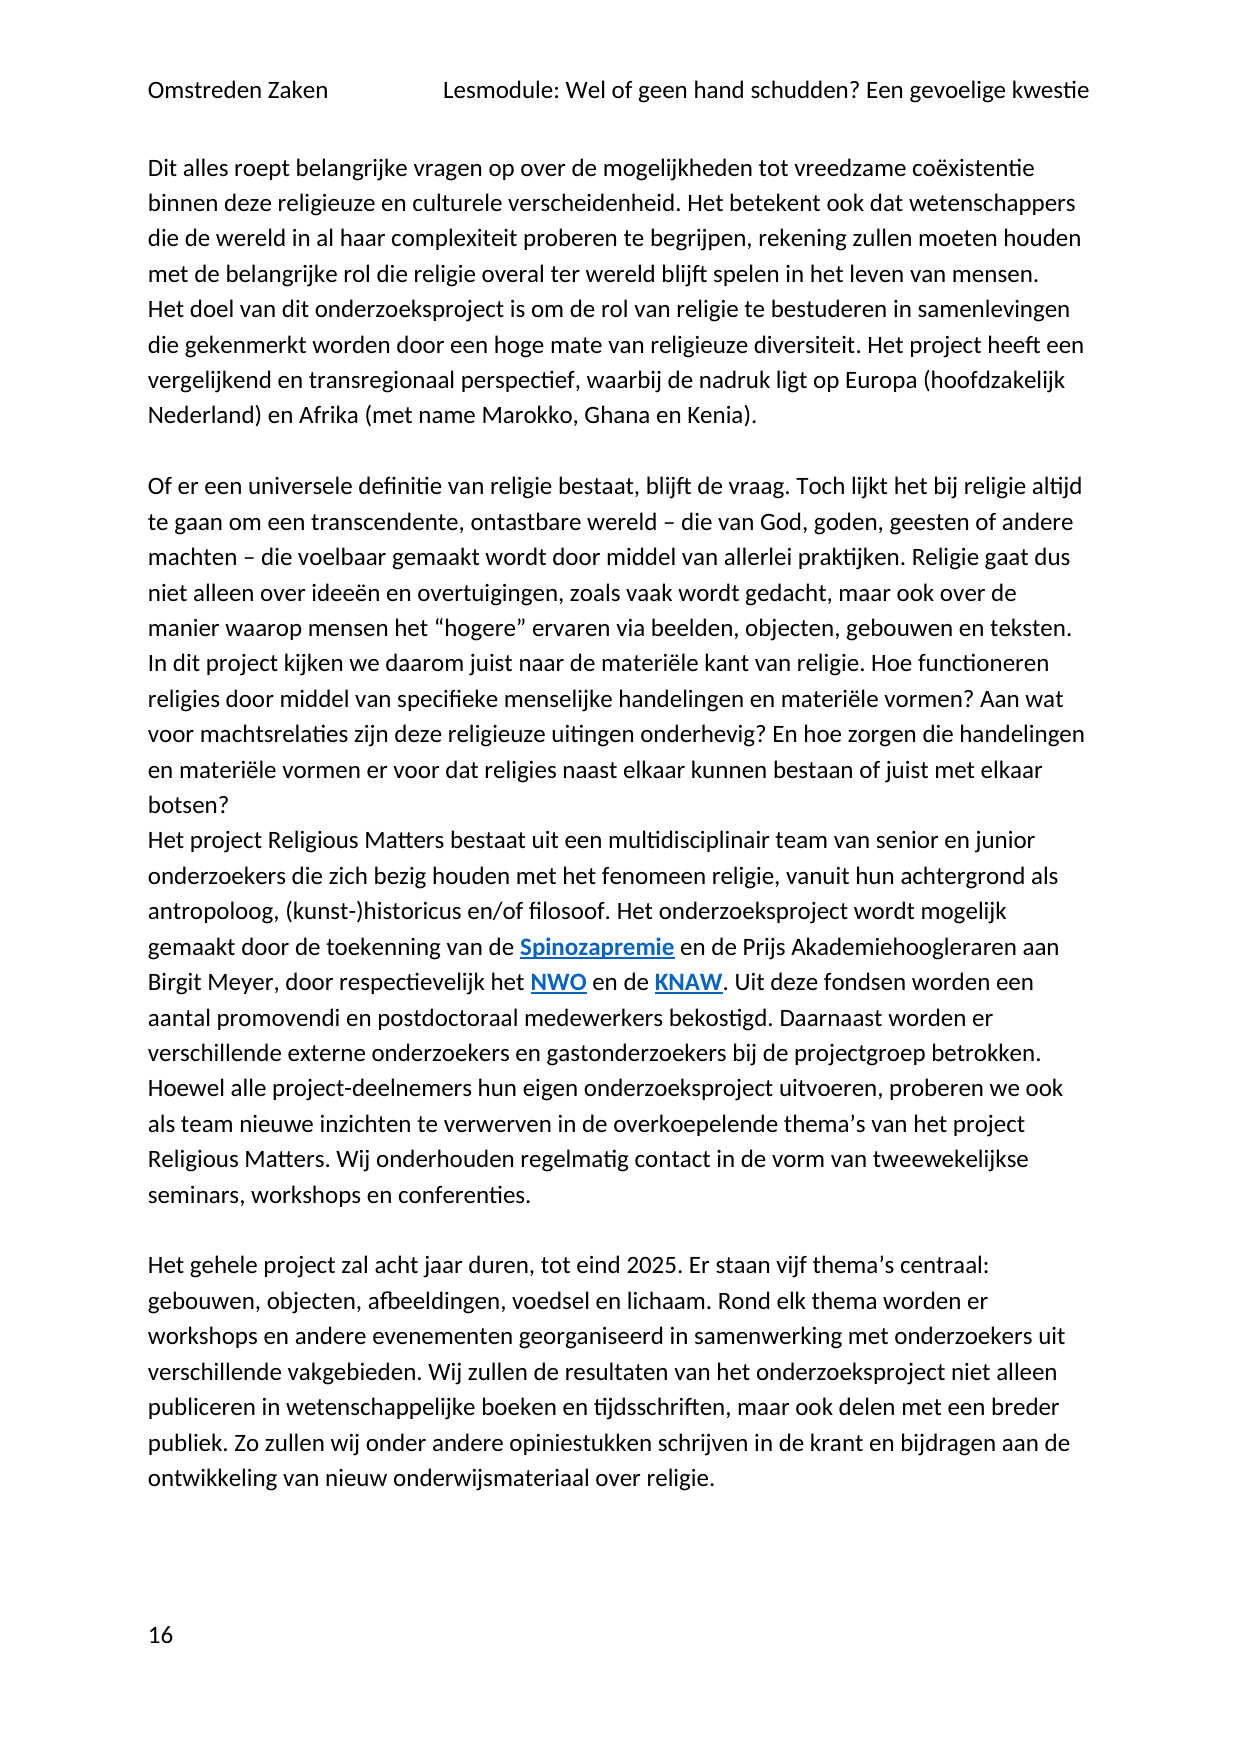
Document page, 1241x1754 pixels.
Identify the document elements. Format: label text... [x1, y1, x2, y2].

text Dit alles roept belangrijke vragen op over de mogelijkheden tot vreedzame coëxistentie binnen deze religieuze en culturele verscheidenheid. Het betekent ook dat wetenschappers die de wereld in al haar complexiteit proberen te begrijpen, rekening zullen moeten houden met de belangrijke rol die religie overal ter wereld blijft spelen in het leven van mensen. [148, 148, 1093, 289]
text Hoewel alle project-deelnemers hun eigen onderzoeksproject uitvoeren, proberen we ook als team nieuwe inzichten te verwerven in de overkoepelende thema’s van het project Religious Matters. Wij onderhouden regelmatig contact in de vorm van tweewekelijkse seminars, workshops en conferenties. [148, 1068, 1093, 1210]
text Het gehele project zal acht jaar duren, tot eind 2025. Er staan vijf thema’s centraal: gebouwen, objecten, afbeeldingen, voedsel en lichaam. Rond elk thema worden er workshops en andere evenementen georganiseerd in samenwerking met onderzoekers uit verschillende vakgebieden. Wij zullen de resultaten van het onderzoeksproject niet alleen publiceren in wetenschappelijke boeken en tijdsschriften, maar ook delen met een breder publiek. Zo zullen wij onder andere opiniestukken schrijven in de krant en bijdragen aan de ontwikkeling van nieuw onderwijsmateriaal over religie. [148, 1246, 1093, 1493]
text Het project Religious Matters bestaat uit een multidisciplinair team van senior en junior onderzoekers die zich bezig houden met het fenomeen religie, vanuit hun achtergrond als antropoloog, (kunst-)historicus en/of filosoof. Het onderzoeksproject wordt mogelijk gemaakt door de toekenning van de Spinozapremie en de Prijs Akademiehoogleraren aan Birgit Meyer, door respectievelijk het NWO en de KNAW. Uit deze fondsen worden een aantal promovendi en postdoctoraal medewerkers bekostigd. Daarnaast worden er verschillende externe onderzoekers en gastonderzoekers bij de projectgroep betrokken. [148, 821, 1093, 1068]
text Of er een universele definitie van religie bestaat, blijft de vraag. Toch lijkt het bij religie altijd te gaan om een transcendente, ontastbare wereld – die van God, goden, geesten of andere machten – die voelbaar gemaakt wordt door middel van allerlei praktijken. Religie gaat dus niet alleen over ideeën en overtuigingen, zoals vaak wordt gedacht, maar ook over de manier waarop mensen het “hogere” ervaren via beelden, objecten, gebouwen en teksten. In dit project kijken we daarom juist naar de materiële kant van religie. Hoe functioneren religies door middel van specifieke menselijke handelingen en materiële vormen? Aan wat voor machtsrelaties zijn deze religieuze uitingen onderhevig? En hoe zorgen die handelingen en materiële vormen er voor dat religies naast elkaar kunnen bestaan of juist met elkaar botsen? [148, 466, 1093, 821]
text Het doel van dit onderzoeksproject is om de rol van religie te bestuderen in samenlevingen die gekenmerkt worden door een hoge mate van religieuze diversiteit. Het project heeft een vergelijkend en transregionaal perspectief, waarbij de nadruk ligt op Europa (hoofdzakelijk Nederland) en Afrika (met name Marokko, Ghana en Kenia). [148, 289, 1093, 431]
